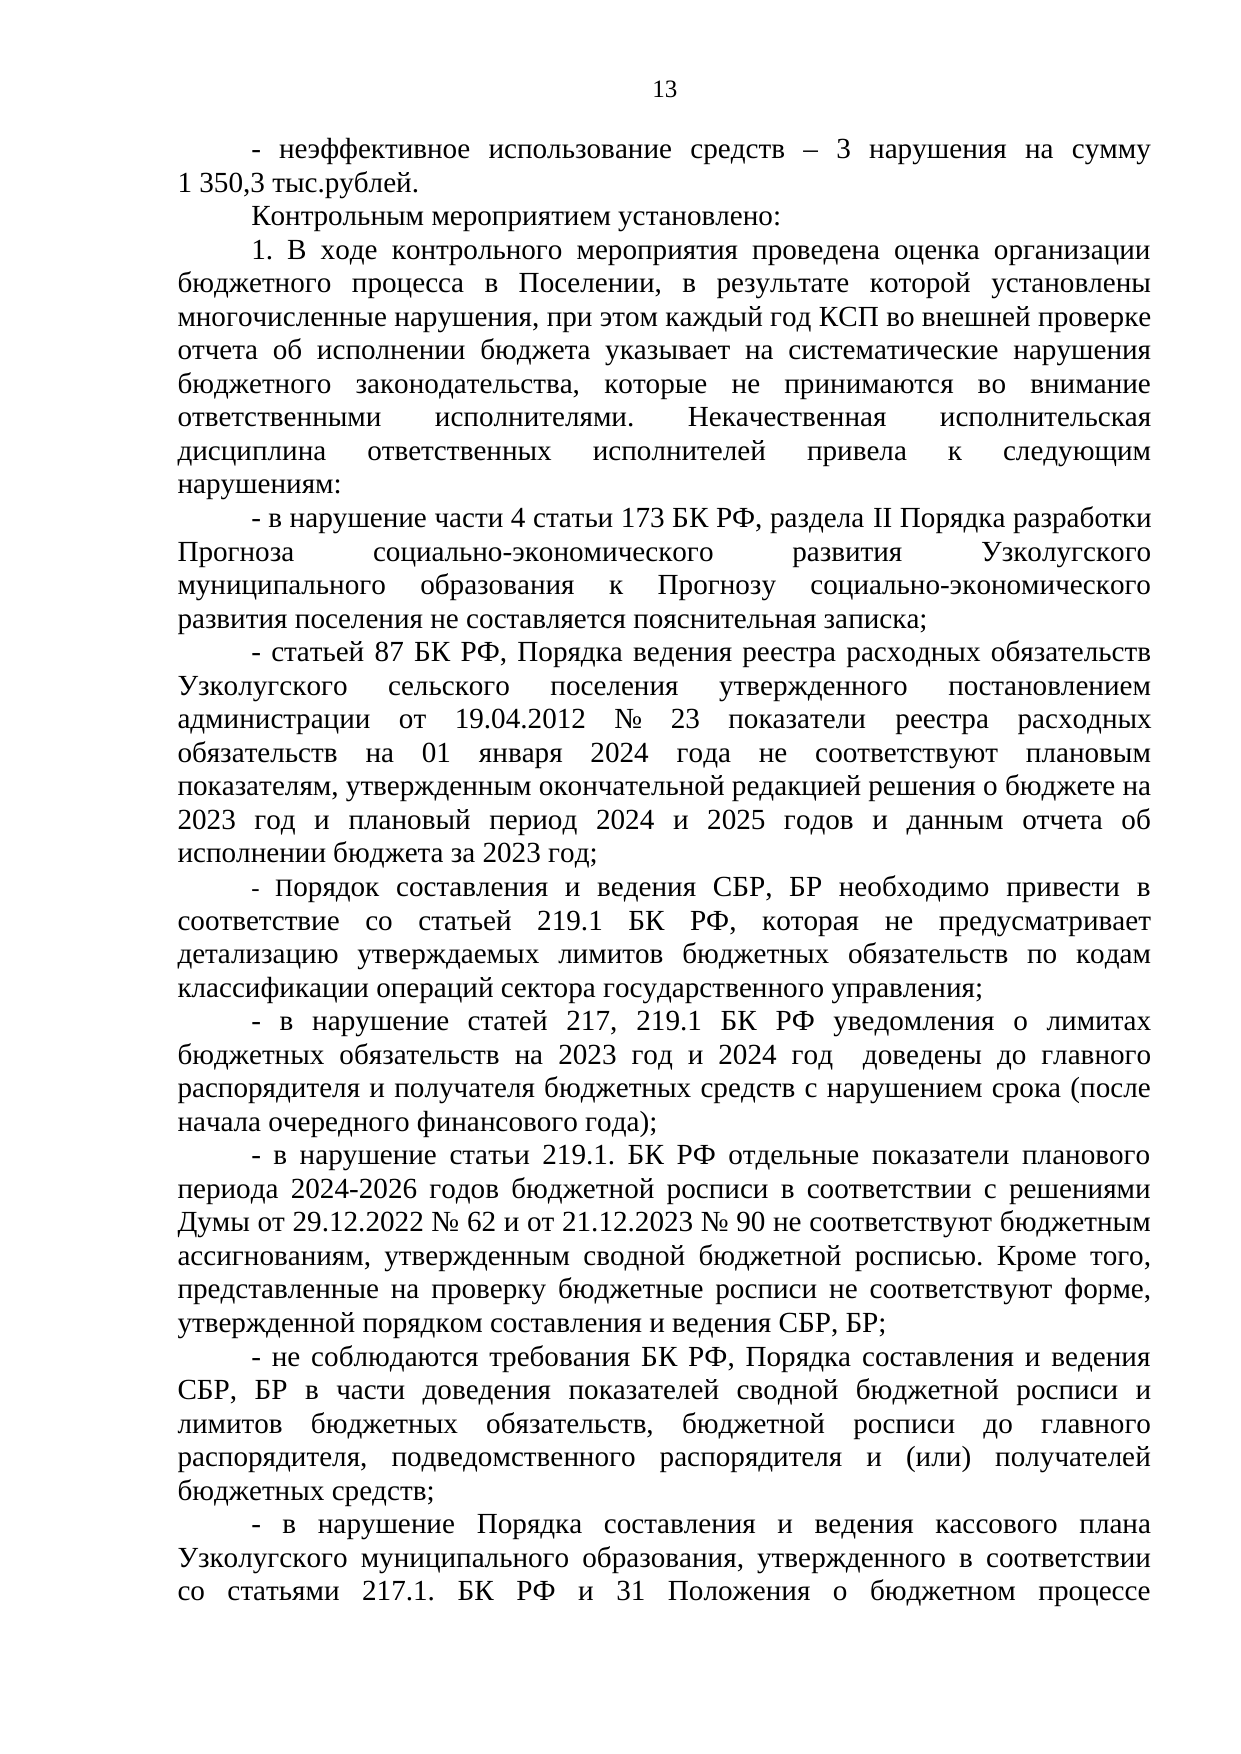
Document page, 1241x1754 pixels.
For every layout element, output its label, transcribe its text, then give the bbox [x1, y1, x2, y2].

text - статьей 87 БК РФ, Порядка ведения реестра расходных обязательств Узколугского сельского поселения утвержденного постановлением администрации от 19.04.2012 № 23 показатели реестра расходных обязательств на 01 января 2024 года не соответствуют плановым показателям, утвержденным окончательной редакцией решения о бюджете на 2023 год и плановый период 2024 и 2025 годов и данным отчета об исполнении бюджета за 2023 год; [177, 634, 1152, 869]
text - не соблюдаются требования БК РФ, Порядка составления и ведения СБР, БР в части доведения показателей сводной бюджетной росписи и лимитов бюджетных обязательств, бюджетной росписи до главного распорядителя, подведомственного распорядителя и (или) получателей бюджетных средств; [177, 1339, 1152, 1506]
text - в нарушение статей 217, 219.1 БК РФ уведомления о лимитах бюджетных обязательств на 2023 год и 2024 год доведены до главного распорядителя и получателя бюджетных средств с нарушением срока (после начала очередного финансового года); [177, 1003, 1152, 1137]
text Контрольным мероприятием установлено: [177, 198, 1152, 232]
text - неэффективное использование средств – 3 нарушения на сумму 1 350,3 тыс.рублей. [177, 131, 1152, 198]
text 1. В ходе контрольного мероприятия проведена оценка организации бюджетного процесса в Поселении, в результате которой установлены многочисленные нарушения, при этом каждый год КСП во внешней проверке отчета об исполнении бюджета указывает на систематические нарушения бюджетного законодательства, которые не принимаются во внимание ответственными исполнителями. Некачественная исполнительская дисциплина ответственных исполнителей привела к следующим нарушениям: [177, 232, 1152, 500]
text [177, 1506, 1152, 1607]
text - в нарушение статьи 219.1. БК РФ отдельные показатели планового периода 2024-2026 годов бюджетной росписи в соответствии с решениями Думы от 29.12.2022 № 62 и от 21.12.2023 № 90 не соответствуют бюджетным ассигнованиям, утвержденным сводной бюджетной росписью. Кроме того, представленные на проверку бюджетные росписи не соответствуют форме, утвержденной порядком составления и ведения СБР, БР; [177, 1137, 1152, 1339]
text - Порядок составления и ведения СБР, БР необходимо привести в соответствие со статьей 219.1 БК РФ, которая не предусматривает детализацию утверждаемых лимитов бюджетных обязательств по кодам классификации операций сектора государственного управления; [177, 869, 1152, 1003]
text - в нарушение части 4 статьи 173 БК РФ, раздела II Порядка разработки Прогноза социально-экономического развития Узколугского муниципального образования к Прогнозу социально-экономического развития поселения не составляется пояснительная записка; [177, 500, 1152, 634]
